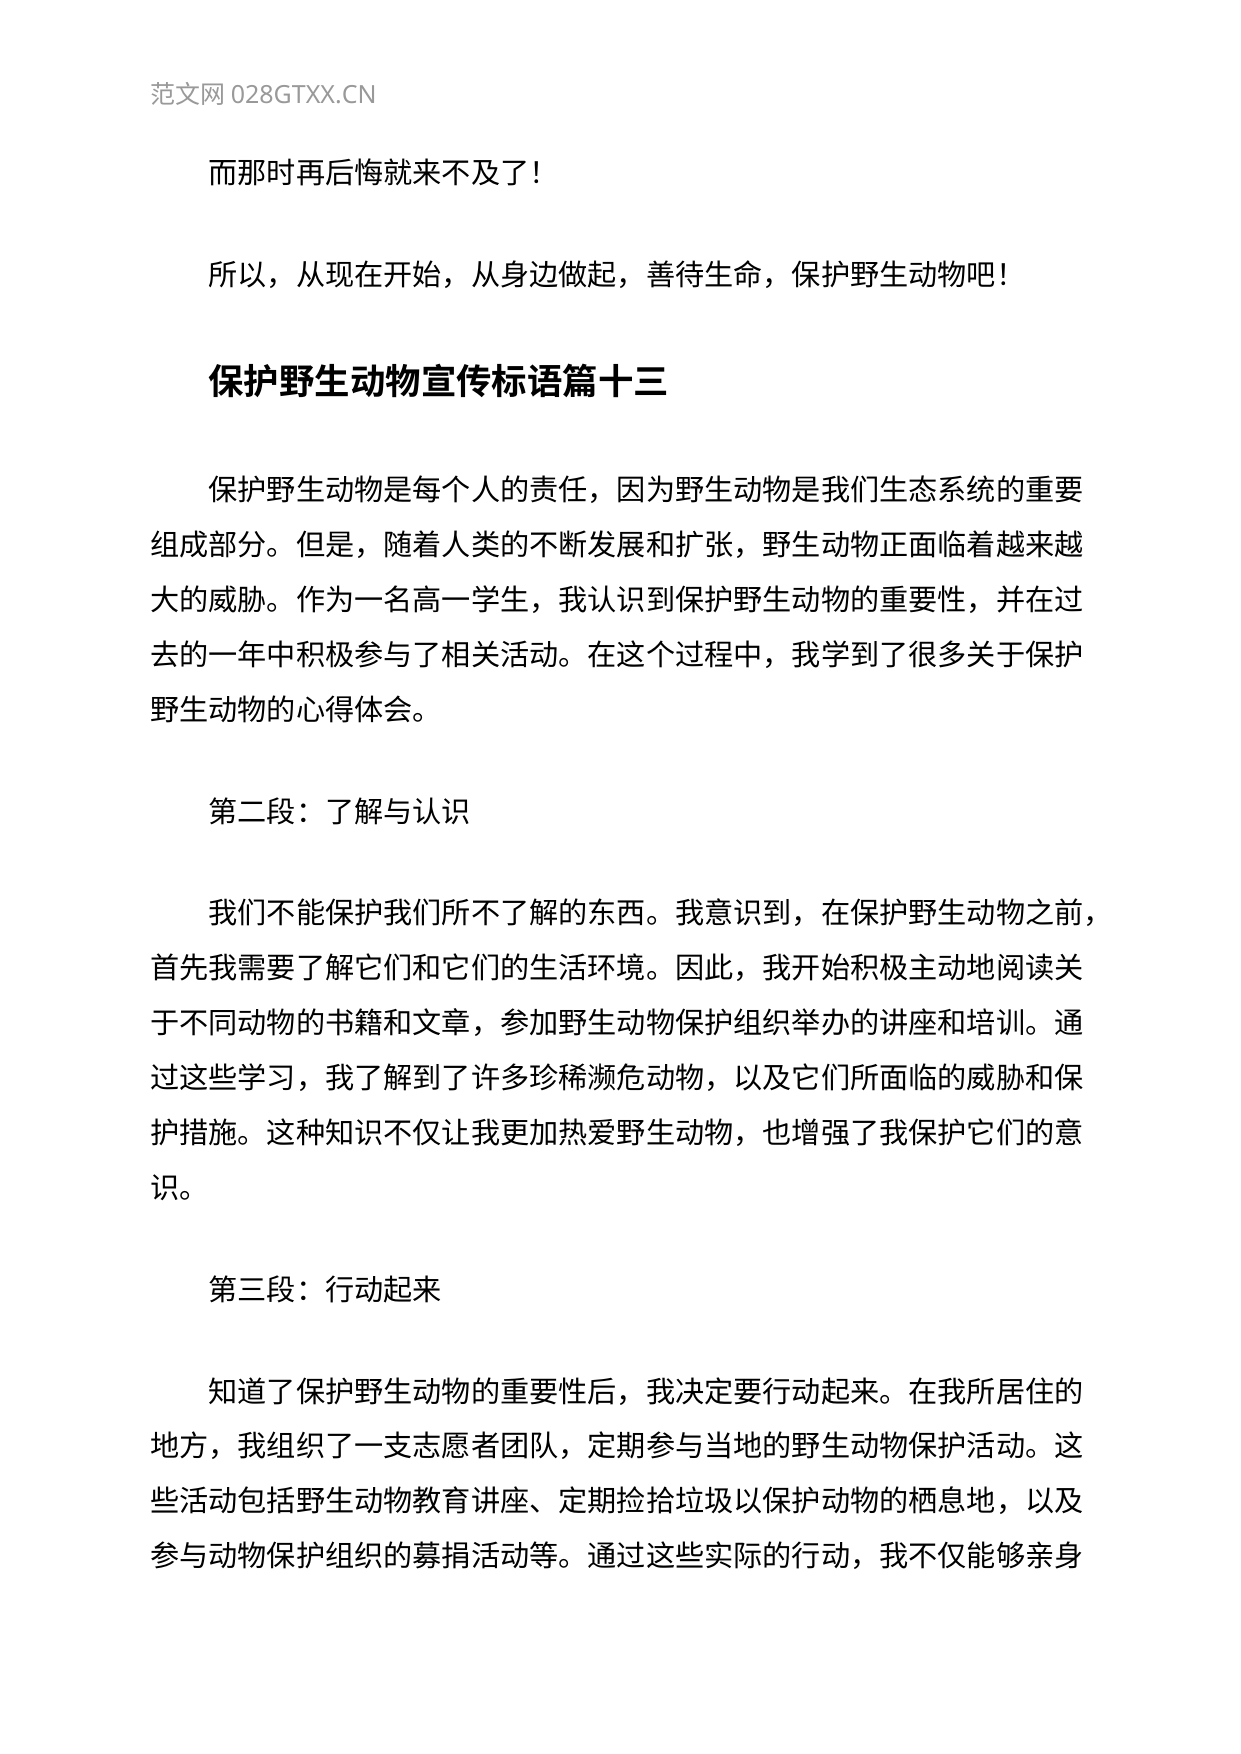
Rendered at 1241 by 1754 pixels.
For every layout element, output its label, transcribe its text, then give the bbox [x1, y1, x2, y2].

text 而那时再后悔就来不及了！ [150, 150, 1090, 192]
text 第二段：了解与认识 [150, 788, 1090, 831]
text 我们不能保护我们所不了解的东西。我意识到，在保护野生动物之前，首先我需要了解它们和它们的生活环境。因此，我开始积极主动地阅读关于不同动物的书籍和文章，参加野生动物保护组织举办的讲座和培训。通过这些学习，我了解到了许多珍稀濒危动物，以及它们所面临的威胁和保护措施。这种知识不仅让我更加热爱野生动物，也增强了我保护它们的意识。 [150, 890, 1090, 1207]
text 保护野生动物是每个人的责任，因为野生动物是我们生态系统的重要组成部分。但是，随着人类的不断发展和扩张，野生动物正面临着越来越大的威胁。作为一名高一学生，我认识到保护野生动物的重要性，并在过去的一年中积极参与了相关活动。在这个过程中，我学到了很多关于保护野生动物的心得体会。 [150, 467, 1090, 729]
text 保护野生动物宣传标语篇十三 [150, 353, 1090, 405]
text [150, 1368, 1090, 1575]
text 第三段：行动起来 [150, 1266, 1090, 1309]
text 所以，从现在开始，从身边做起，善待生命，保护野生动物吧！ [150, 252, 1090, 294]
